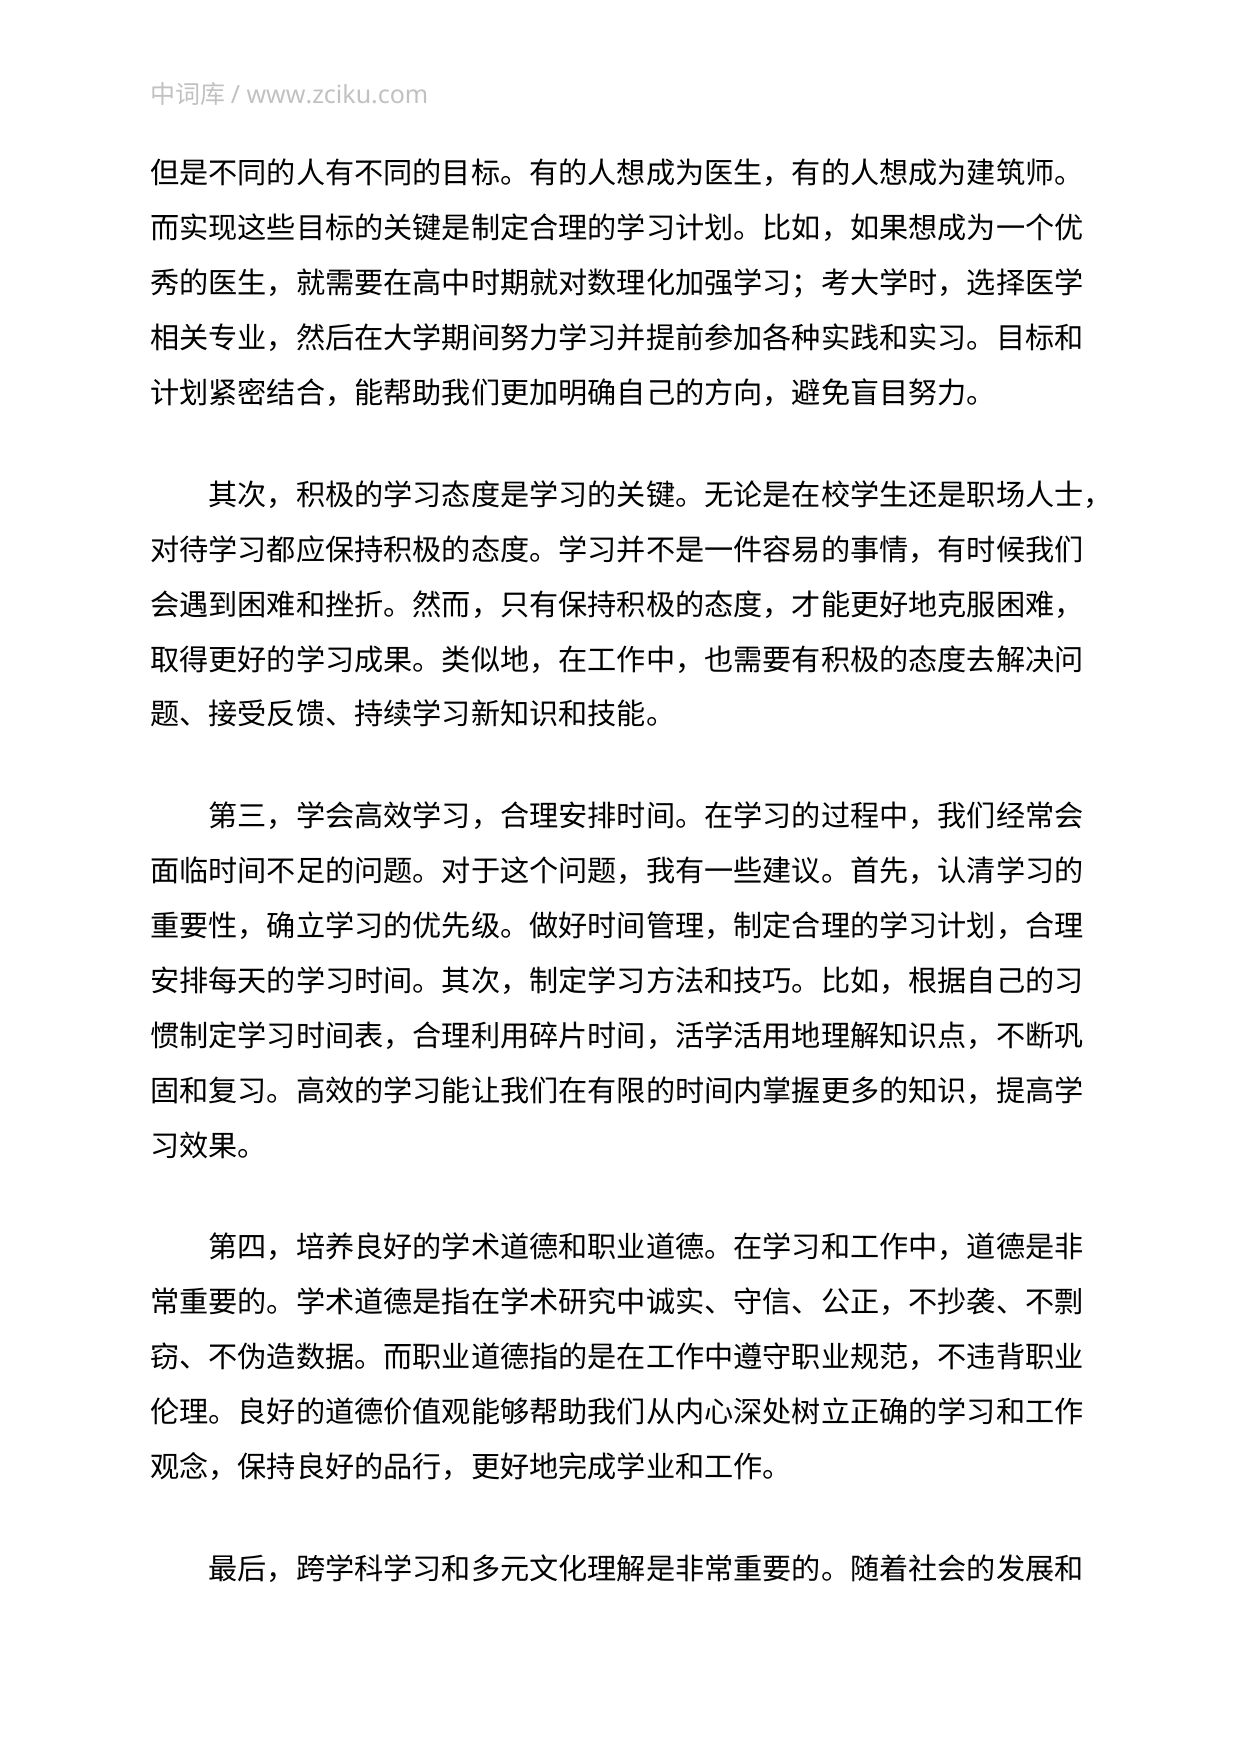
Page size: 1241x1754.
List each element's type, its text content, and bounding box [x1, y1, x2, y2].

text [150, 150, 1090, 412]
text 第四，培养良好的学术道德和职业道德。在学习和工作中，道德是非常重要的。学术道德是指在学术研究中诚实、守信、公正，不抄袭、不剽窃、不伪造数据。而职业道德指的是在工作中遵守职业规范，不违背职业伦理。良好的道德价值观能够帮助我们从内心深处树立正确的学习和工作观念，保持良好的品行，更好地完成学业和工作。 [150, 1224, 1090, 1486]
text 第三，学会高效学习，合理安排时间。在学习的过程中，我们经常会面临时间不足的问题。对于这个问题，我有一些建议。首先，认清学习的重要性，确立学习的优先级。做好时间管理，制定合理的学习计划，合理安排每天的学习时间。其次，制定学习方法和技巧。比如，根据自己的习惯制定学习时间表，合理利用碎片时间，活学活用地理解知识点，不断巩固和复习。高效的学习能让我们在有限的时间内掌握更多的知识，提高学习效果。 [150, 793, 1090, 1164]
text 其次，积极的学习态度是学习的关键。无论是在校学生还是职场人士，对待学习都应保持积极的态度。学习并不是一件容易的事情，有时候我们会遇到困难和挫折。然而，只有保持积极的态度，才能更好地克服困难，取得更好的学习成果。类似地，在工作中，也需要有积极的态度去解决问题、接受反馈、持续学习新知识和技能。 [150, 471, 1090, 733]
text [150, 1545, 1090, 1587]
